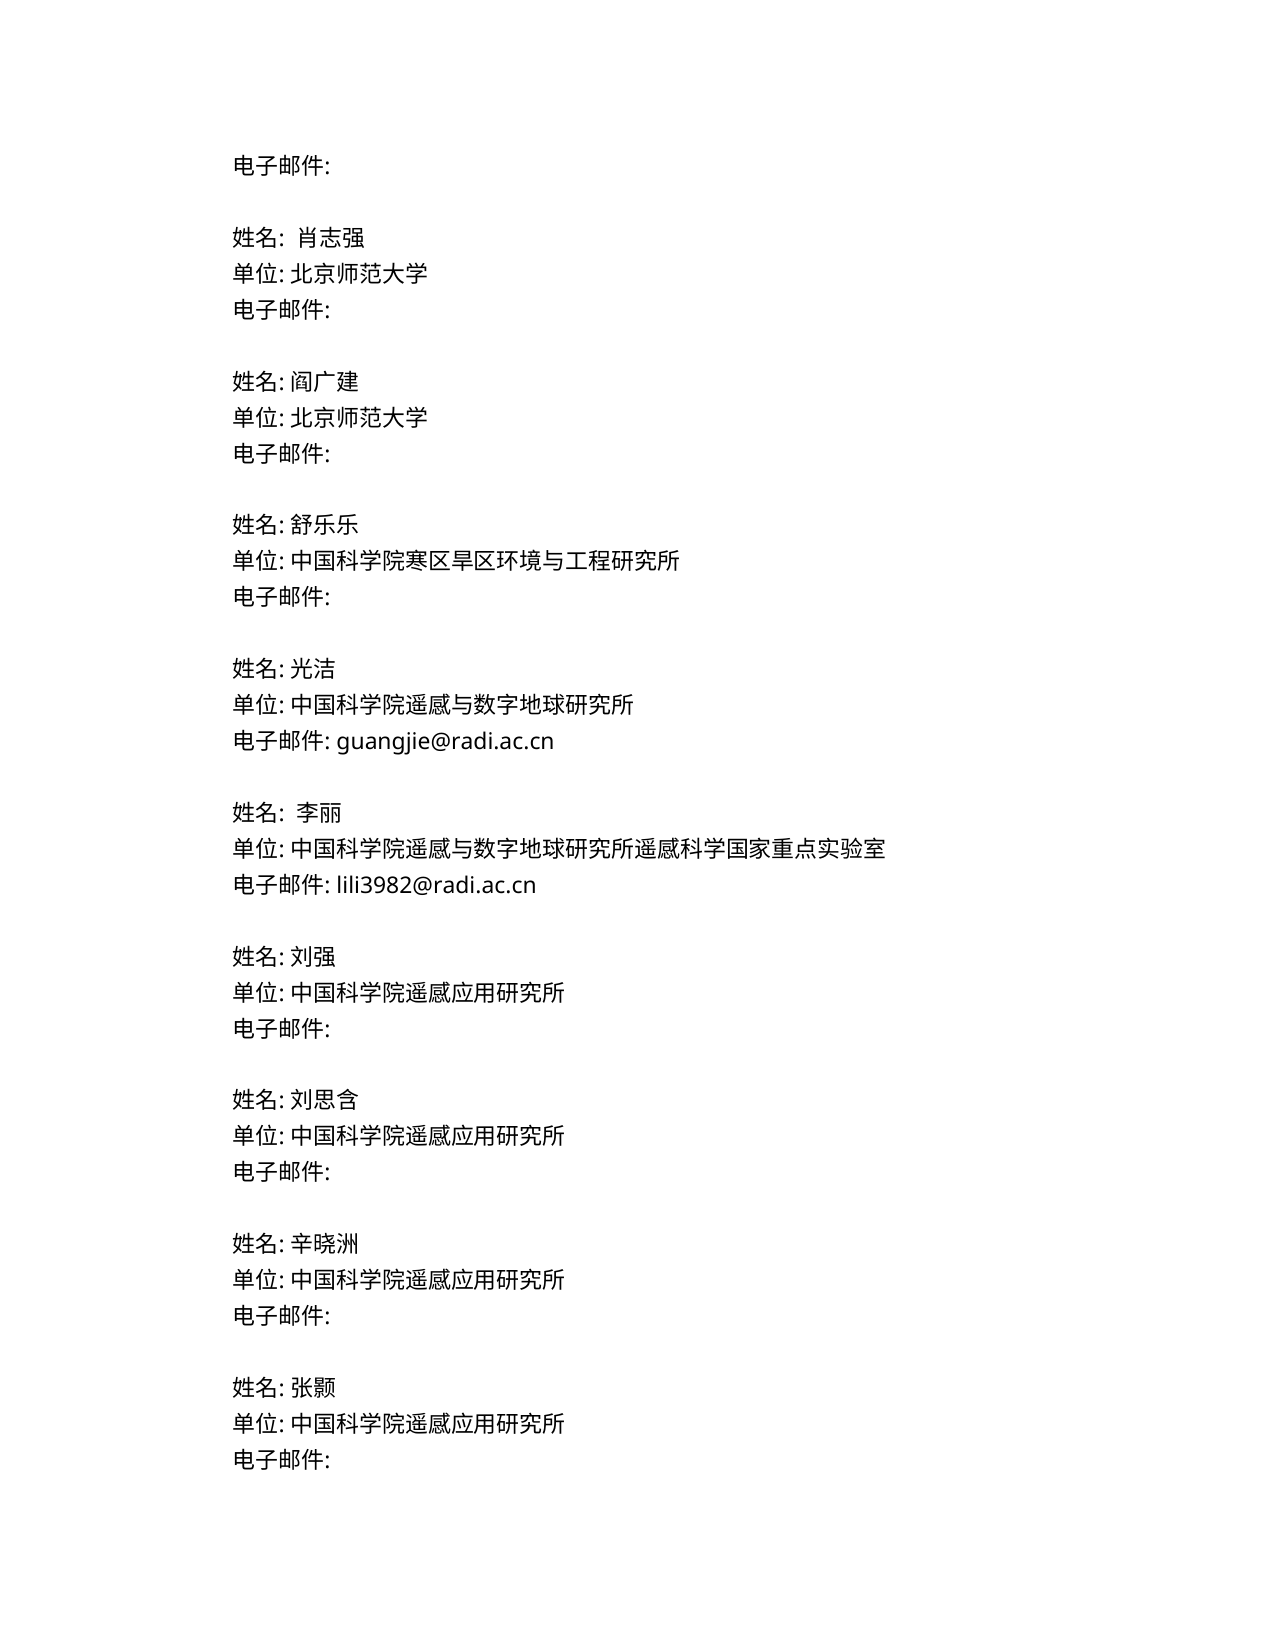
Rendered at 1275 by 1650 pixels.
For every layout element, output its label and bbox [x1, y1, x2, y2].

text [232, 150, 1087, 1475]
